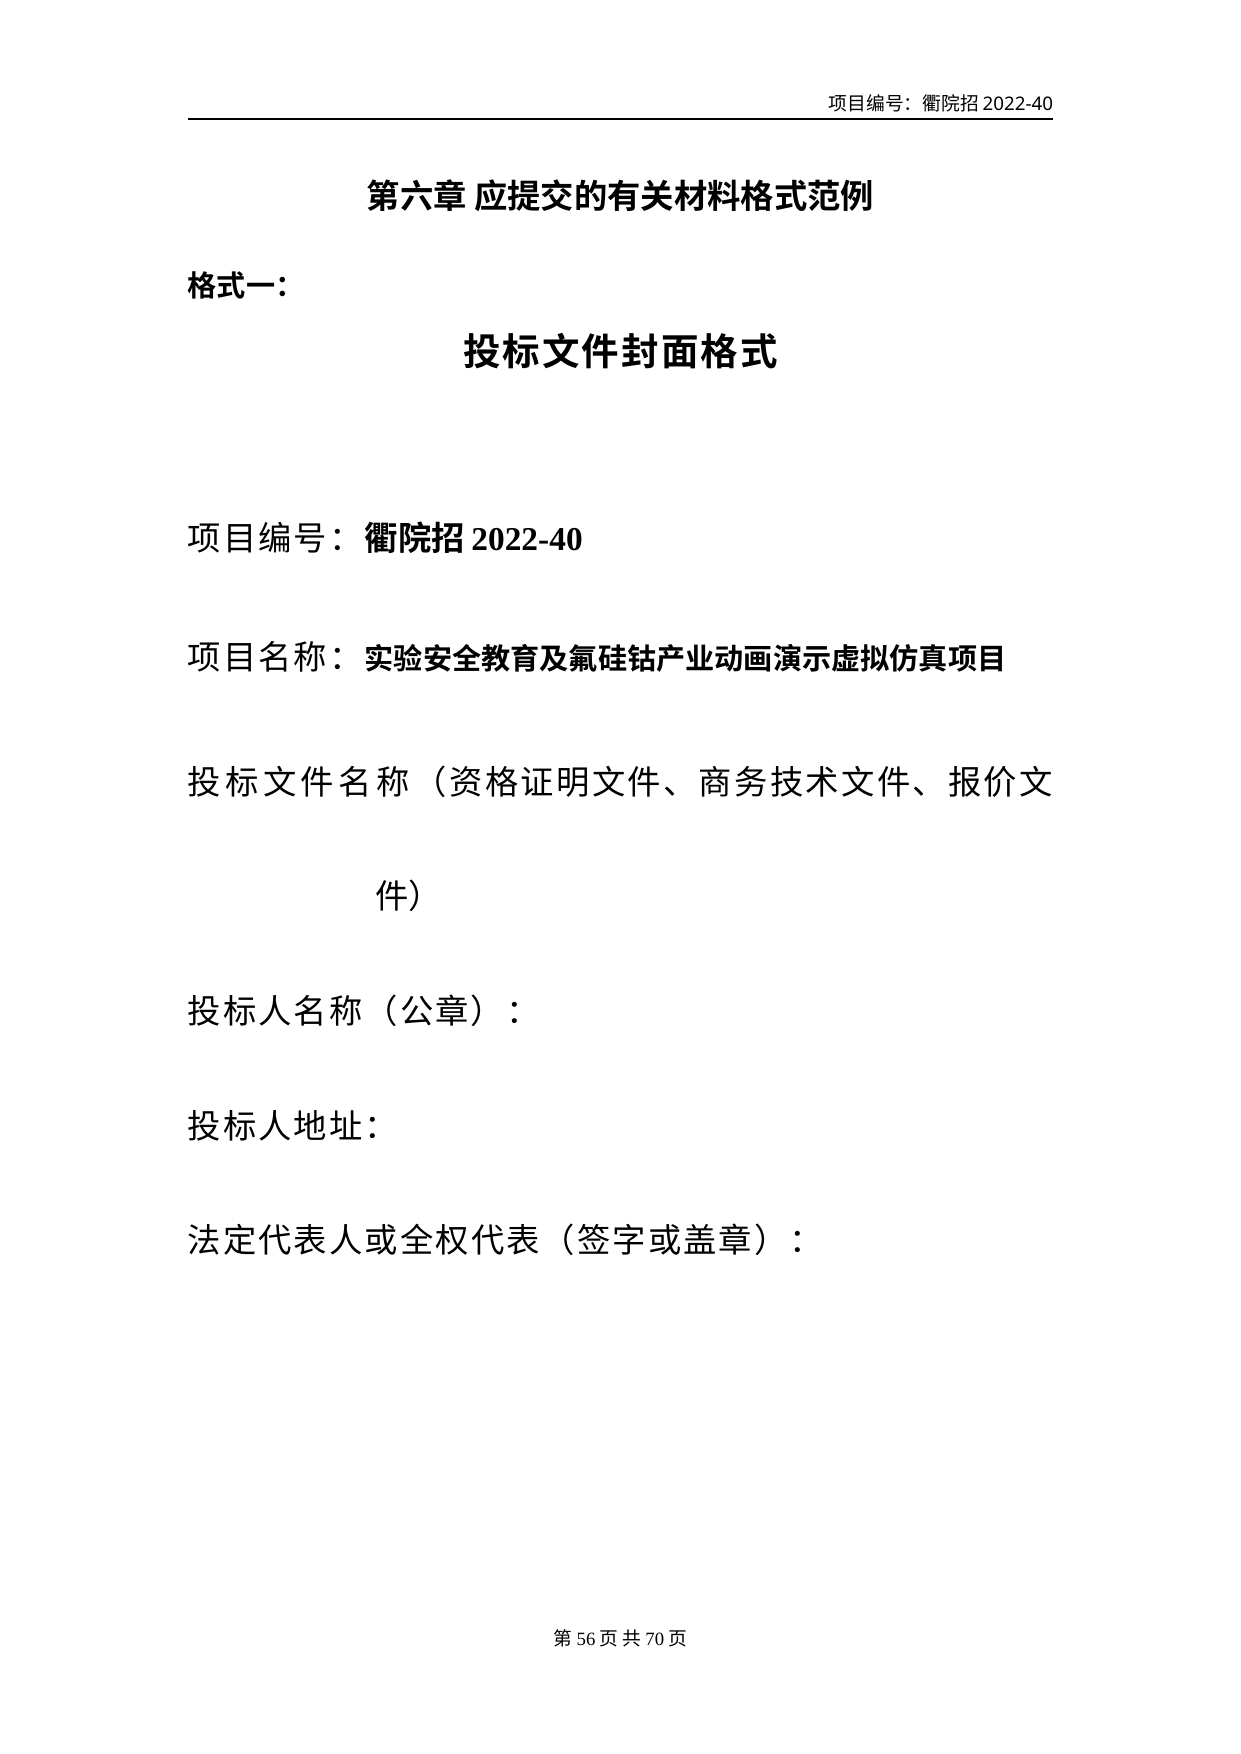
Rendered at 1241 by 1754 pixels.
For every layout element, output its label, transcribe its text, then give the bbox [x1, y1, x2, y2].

text 投标文件封面格式 [187, 316, 1053, 381]
text 投标人名称（公章）： [187, 932, 1053, 1046]
text 格式一： [187, 251, 1053, 316]
text 项目名称：实验安全教育及氟硅钴产业动画演示虚拟仿真项目 [187, 630, 1053, 679]
text 项目编号：衢院招2022-40 [187, 458, 1053, 573]
text 投标人地址： [187, 1046, 1053, 1161]
text 法定代表人或全权代表（签字或盖章）： [187, 1161, 1053, 1276]
text 第六章 应提交的有关材料格式范例 [187, 162, 1053, 227]
text 投标文件名称（资格证明文件、商务技术文件、报价文件） [187, 703, 1053, 932]
